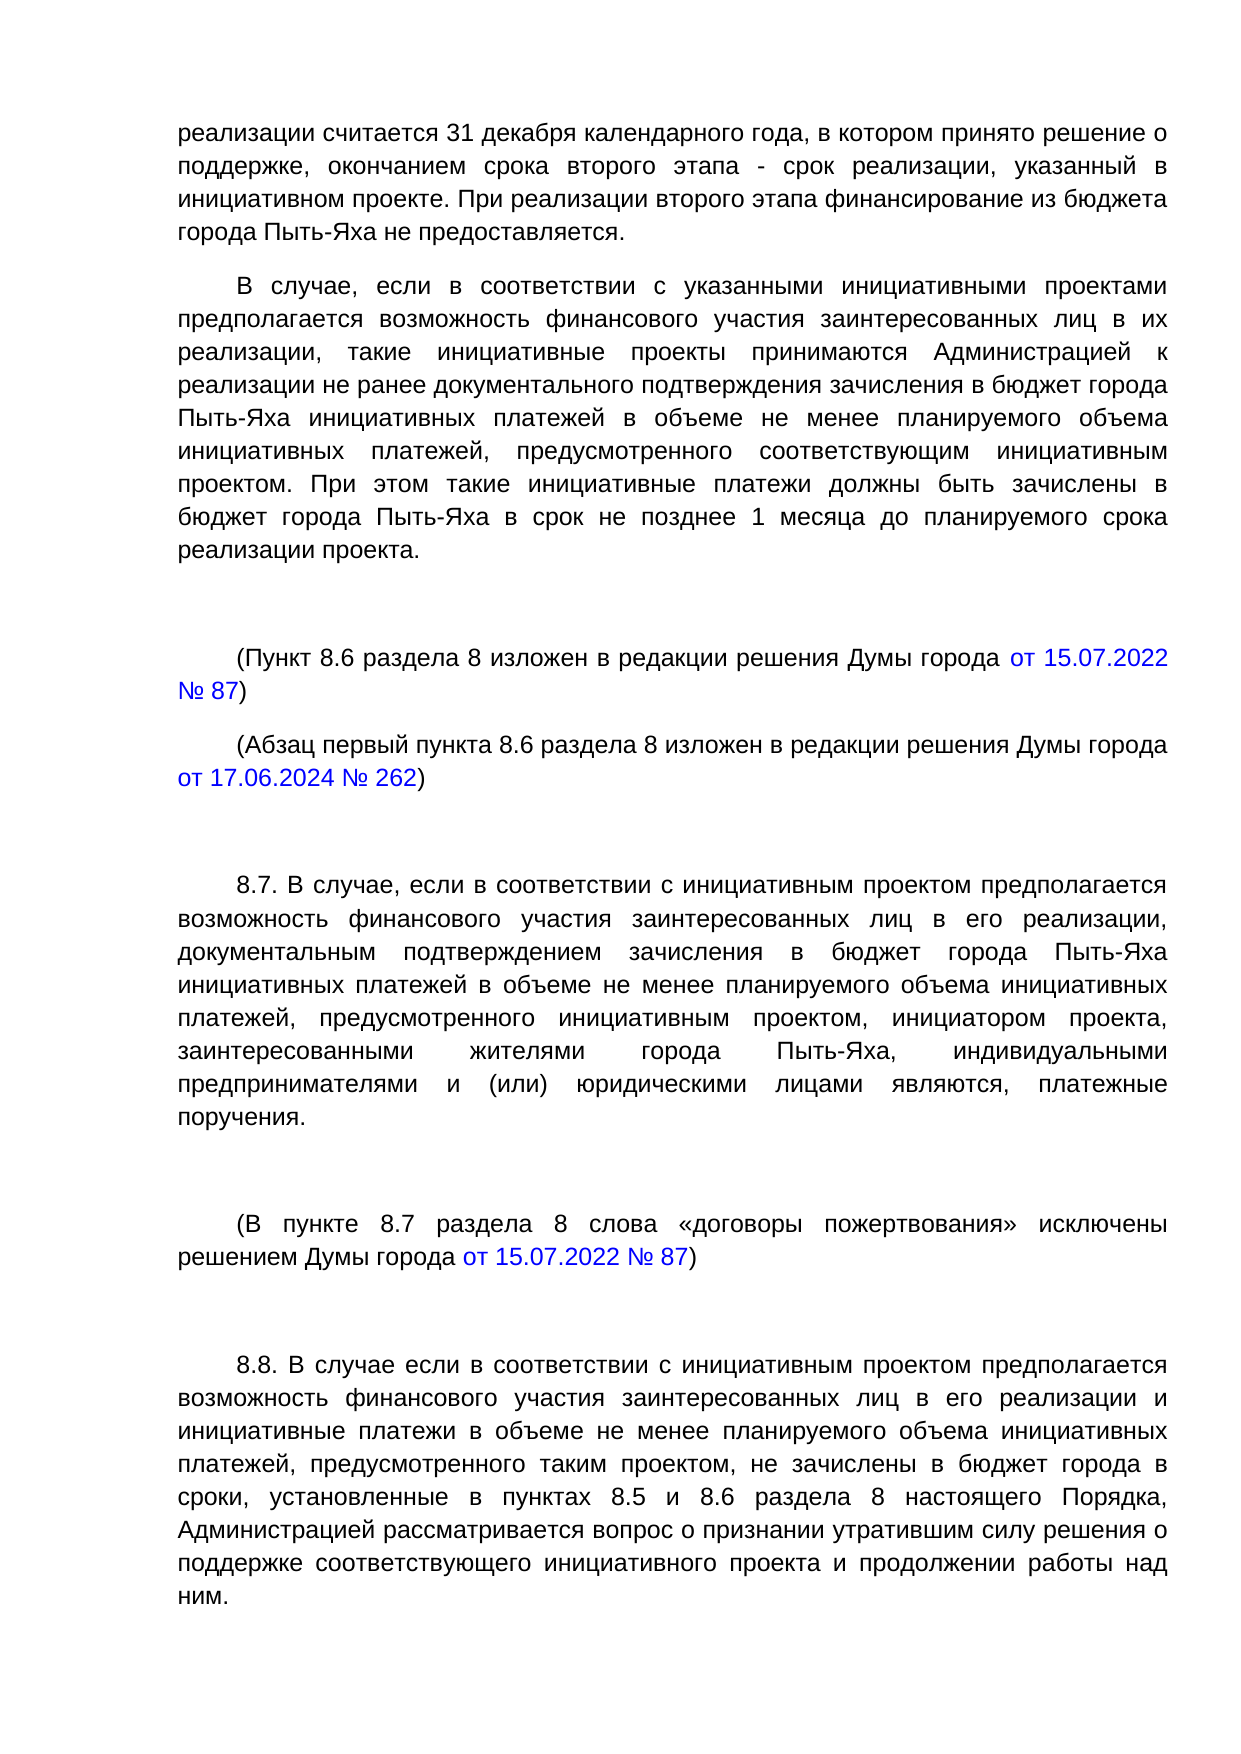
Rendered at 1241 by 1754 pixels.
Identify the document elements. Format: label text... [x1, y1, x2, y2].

text (В пункте 8.7 раздела 8 слова «договоры пожертвования» исключены решением Думы города от 15.07.2022 № 87) [177, 1209, 1169, 1271]
text 8.7. В случае, если в соответствии с инициативным проектом предполагается возможность финансового участия заинтересованных лиц в его реализации, документальным подтверждением зачисления в бюджет города Пыть-Яха инициативных платежей в объеме не менее планируемого объема инициативных платежей, предусмотренного инициативным проектом, инициатором проекта, заинтересованными жителями города Пыть-Яха, индивидуальными предпринимателями и (или) юридическими лицами являются, платежные поручения. [177, 871, 1169, 1130]
text 8.8. В случае если в соответствии с инициативным проектом предполагается возможность финансового участия заинтересованных лиц в его реализации и инициативные платежи в объеме не менее планируемого объема инициативных платежей, предусмотренного таким проектом, не зачислены в бюджет города в сроки, установленные в пунктах 8.5 и 8.6 раздела 8 настоящего Порядка, Администрацией рассматривается вопрос о признании утратившим силу решения о поддержке соответствующего инициативного проекта и продолжении работы над ним. [177, 1350, 1169, 1610]
text (Пункт 8.6 раздела 8 изложен в редакции решения Думы города от 15.07.2022 № 87) [177, 643, 1169, 705]
text В случае, если в соответствии с указанными инициативными проектами предполагается возможность финансового участия заинтересованных лиц в их реализации, такие инициативные проекты принимаются Администрацией к реализации не ранее документального подтверждения зачисления в бюджет города Пыть-Яха инициативных платежей в объеме не менее планируемого объема инициативных платежей, предусмотренного соответствующим инициативным проектом. При этом такие инициативные платежи должны быть зачислены в бюджет города Пыть-Яха в срок не позднее 1 месяца до планируемого срока реализации проекта. [177, 271, 1169, 564]
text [177, 118, 1169, 246]
text (Абзац первый пункта 8.6 раздела 8 изложен в редакции решения Думы города от 17.06.2024 № 262) [177, 730, 1169, 792]
